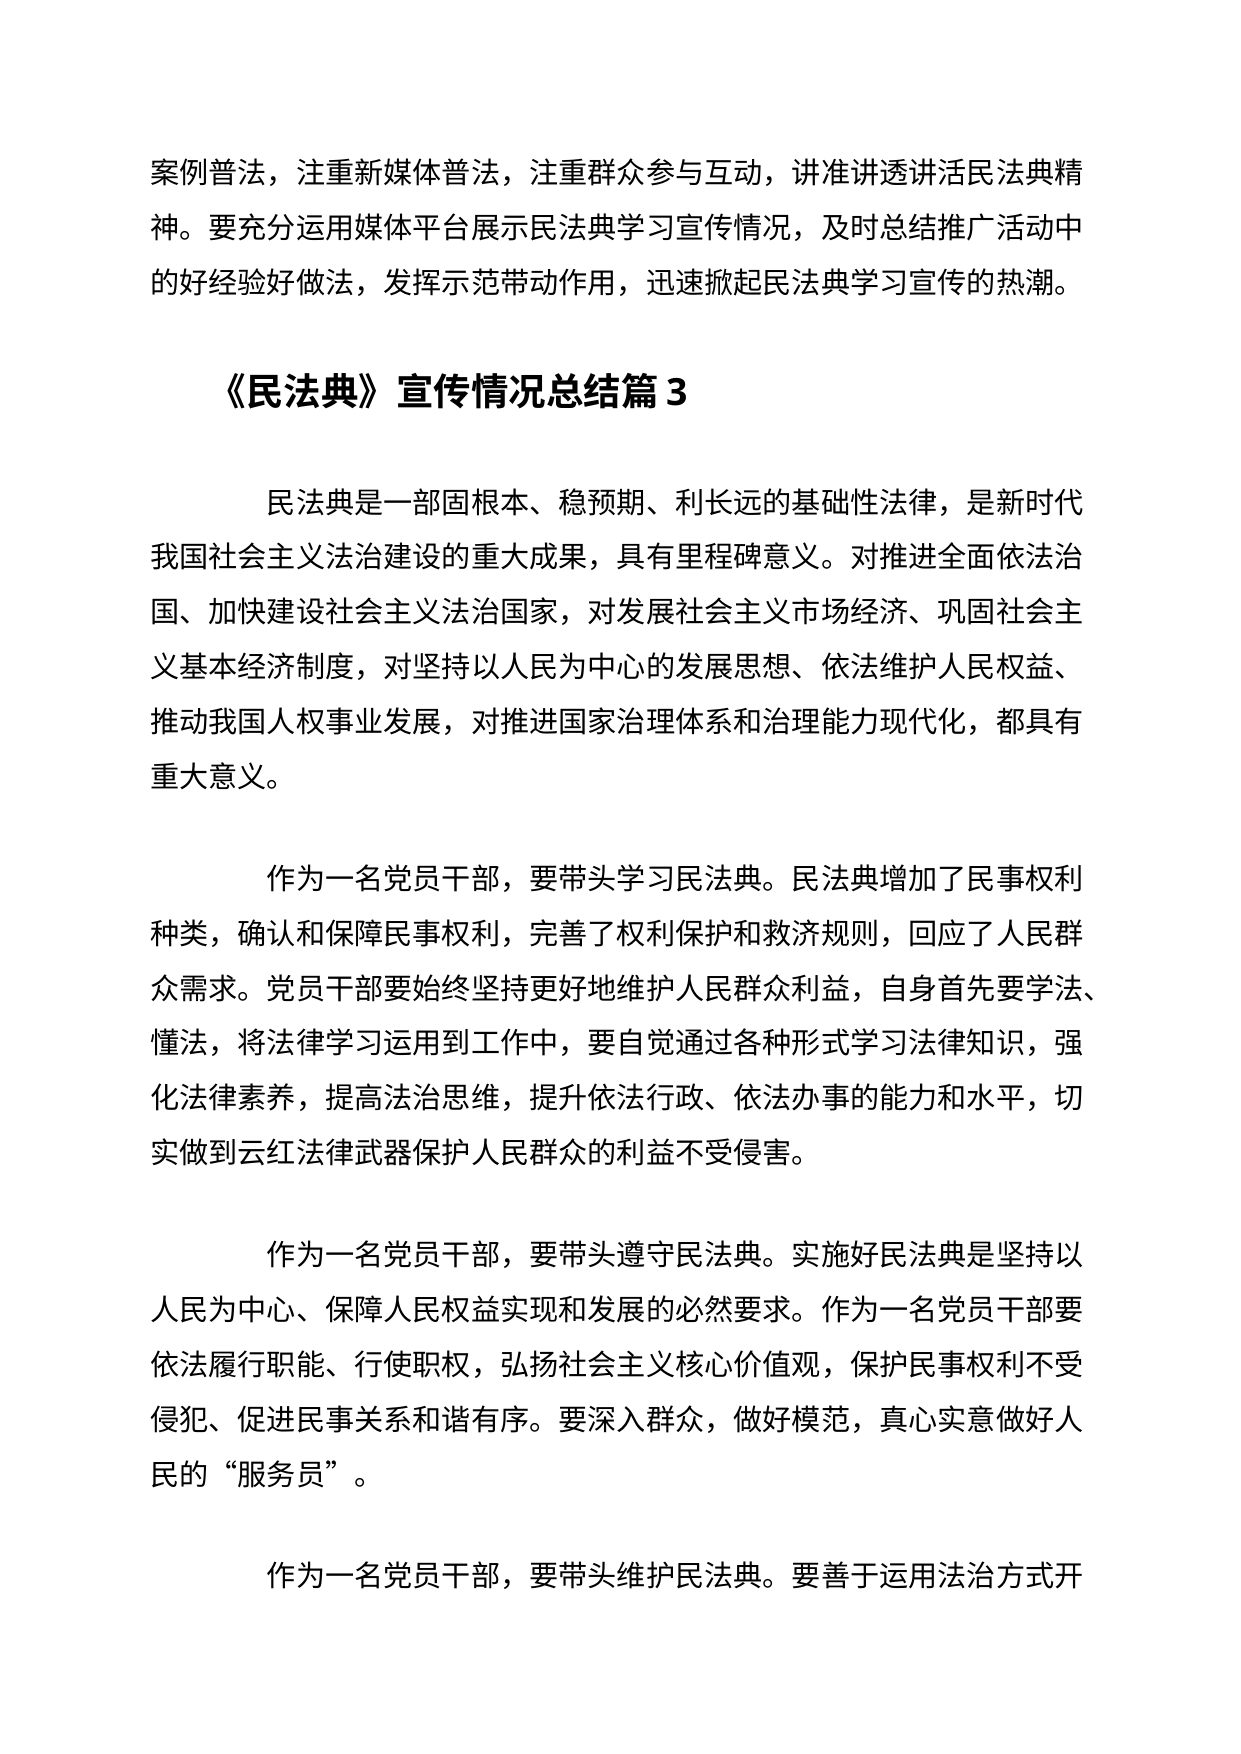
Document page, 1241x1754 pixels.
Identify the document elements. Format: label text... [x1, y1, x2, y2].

text 《民法典》宣传情况总结篇3 [150, 362, 1090, 416]
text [150, 150, 1090, 302]
text 作为一名党员干部，要带头学习民法典。民法典增加了民事权利种类，确认和保障民事权利，完善了权利保护和救济规则，回应了人民群众需求。党员干部要始终坚持更好地维护人民群众利益，自身首先要学法、懂法，将法律学习运用到工作中，要自觉通过各种形式学习法律知识，强化法律素养，提高法治思维，提升依法行政、依法办事的能力和水平，切实做到云红法律武器保护人民群众的利益不受侵害。 [150, 855, 1090, 1172]
text 作为一名党员干部，要带头遵守民法典。实施好民法典是坚持以人民为中心、保障人民权益实现和发展的必然要求。作为一名党员干部要依法履行职能、行使职权，弘扬社会主义核心价值观，保护民事权利不受侵犯、促进民事关系和谐有序。要深入群众，做好模范，真心实意做好人民的“服务员”。 [150, 1232, 1090, 1493]
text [150, 1553, 1090, 1595]
text 民法典是一部固根本、稳预期、利长远的基础性法律，是新时代我国社会主义法治建设的重大成果，具有里程碑意义。对推进全面依法治国、加快建设社会主义法治国家，对发展社会主义市场经济、巩固社会主义基本经济制度，对坚持以人民为中心的发展思想、依法维护人民权益、推动我国人权事业发展，对推进国家治理体系和治理能力现代化，都具有重大意义。 [150, 479, 1090, 796]
